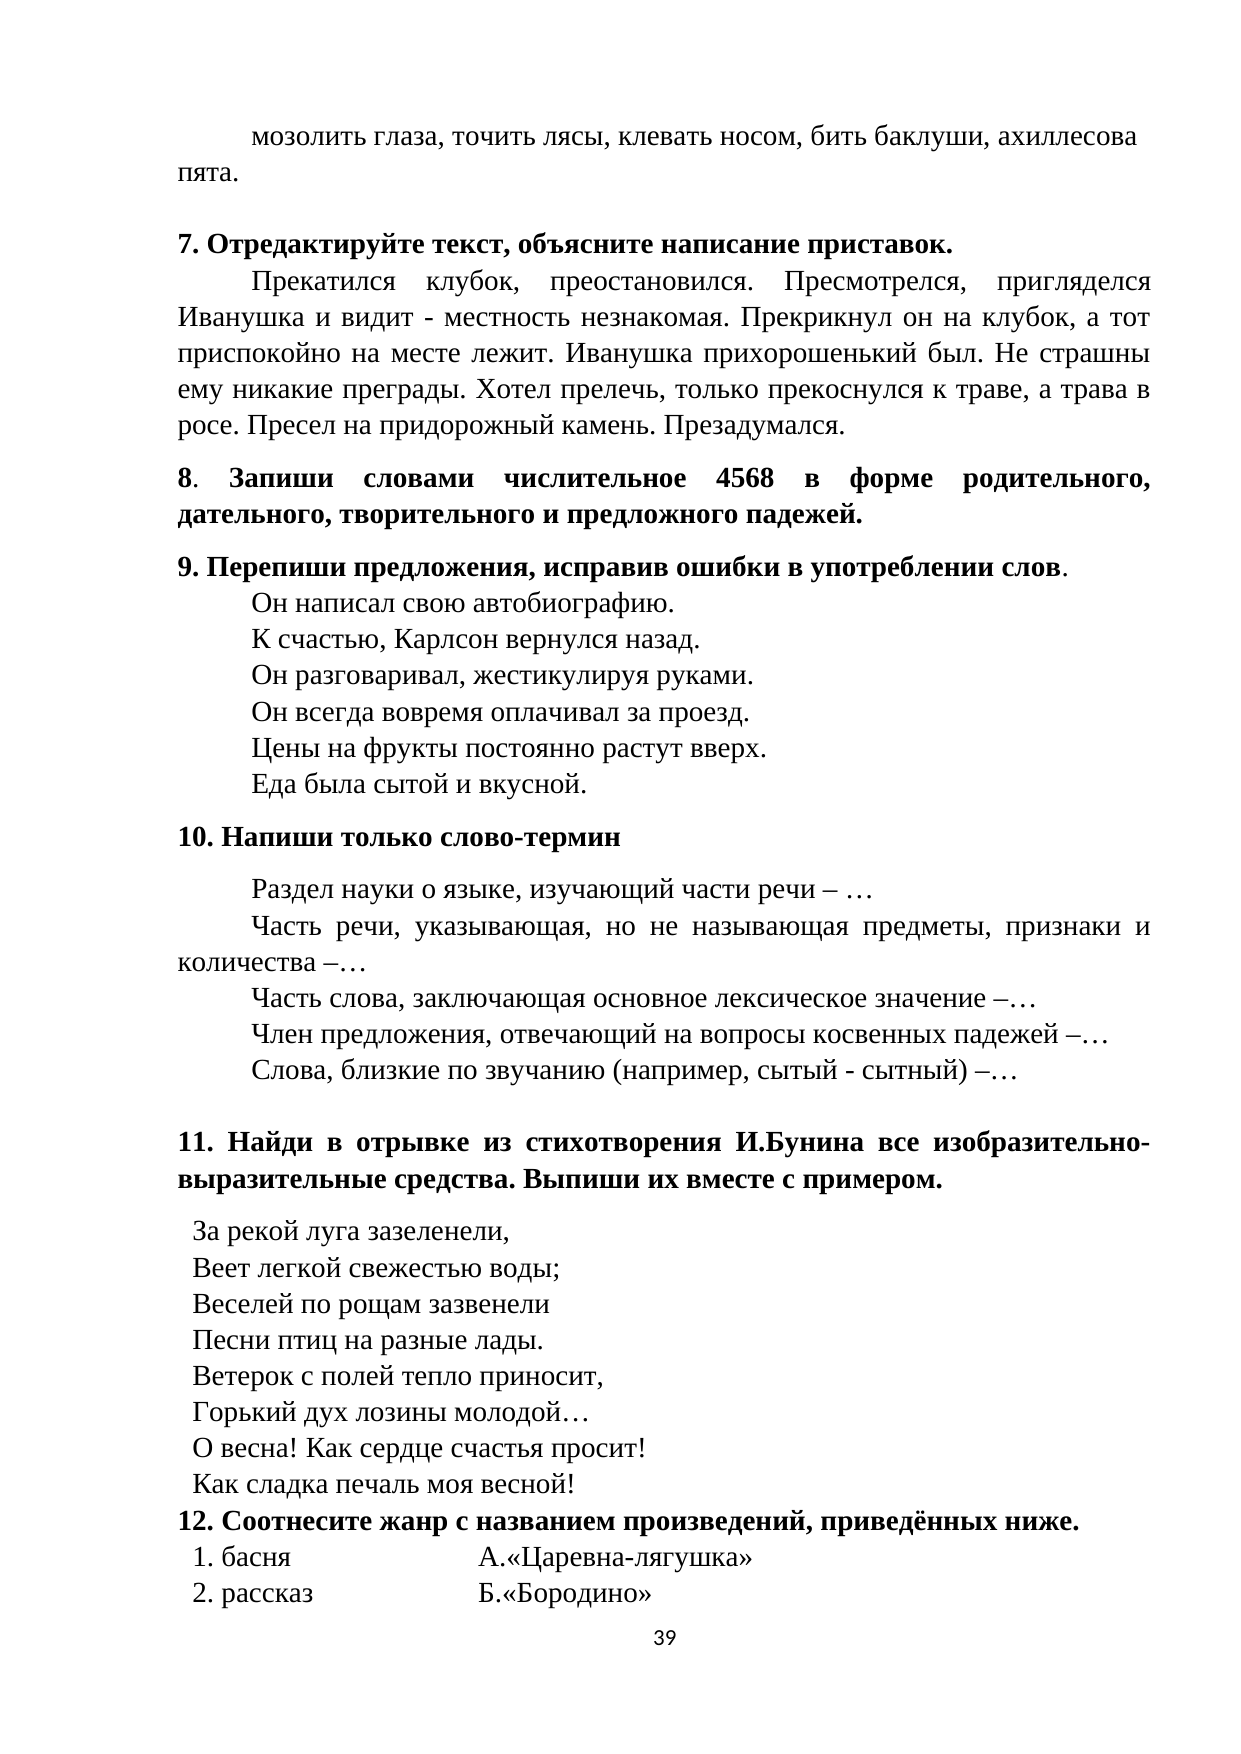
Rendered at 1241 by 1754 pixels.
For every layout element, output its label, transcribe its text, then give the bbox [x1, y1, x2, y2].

text Слова, близкие по звучанию (например, сытый - сытный) –… [177, 1052, 1152, 1086]
text Часть речи, указывающая, но не называющая предметы, признаки и количества –… [177, 908, 1152, 977]
text Ветерок с полей тепло приносит, [177, 1358, 1152, 1392]
text Он написал свою автобиографию. [177, 585, 1152, 619]
text Член предложения, отвечающий на вопросы косвенных падежей –… [177, 1016, 1152, 1050]
text 10. Напиши только слово-термин [177, 819, 1152, 852]
text мозолить глаза, точить лясы, клевать носом, бить баклуши, ахиллесова пята. [177, 118, 1152, 188]
text Веселей по рощам зазвенели [177, 1286, 1152, 1319]
text 7. Отредактируйте текст, объясните написание приставок. [177, 227, 1152, 260]
text Веет легкой свежестью воды; [177, 1250, 1152, 1283]
text Как сладка печаль моя весной! [177, 1467, 1152, 1500]
text Он разговаривал, жестикулируя руками. [177, 657, 1152, 691]
text Он всегда вовремя оплачивал за проезд. [177, 694, 1152, 727]
text Еда была сытой и вкусной. [177, 766, 1152, 799]
text Часть слова, заключающая основное лексическое значение –… [177, 980, 1152, 1013]
text 11. Найди в отрывке из стихотворения И.Бунина все изобразительно-выразительные средства. Выпиши их вместе с примером. [177, 1124, 1152, 1194]
text 1. басня А.«Царевна-лягушка» [177, 1539, 1152, 1572]
text Раздел науки о языке, изучающий части речи – … [177, 872, 1152, 905]
text Прекатился клубок, преостановился. Пресмотрелся, пригляделся Иванушка и видит - местность незнакомая. Прекрикнул он на клубок, а тот приспокойно на месте лежит. Иванушка прихорошенький был. Не страшны ему никакие преграды. Хотел прелечь, только прекоснулся к траве, а трава в росе. Пресел на придорожный камень. Презадумался. [177, 263, 1152, 441]
text 9. Перепиши предложения, исправив ошибки в употреблении слов. [177, 549, 1152, 583]
text 12. Соотнесите жанр с названием произведений, приведённых ниже. [177, 1503, 1152, 1536]
text 8. Запиши словами числительное 4568 в форме родительного, дательного, творительного и предложного падежей. [177, 460, 1152, 530]
text 2. рассказ Б.«Бородино» [177, 1575, 1152, 1608]
text За рекой луга зазеленели, [177, 1213, 1152, 1247]
text Песни птиц на разные лады. [177, 1322, 1152, 1356]
text К счастью, Карлсон вернулся назад. [177, 621, 1152, 655]
text Цены на фрукты постоянно растут вверх. [177, 730, 1152, 763]
text О весна! Как сердце счастья просит! [177, 1430, 1152, 1464]
text Горький дух лозины молодой… [177, 1394, 1152, 1428]
